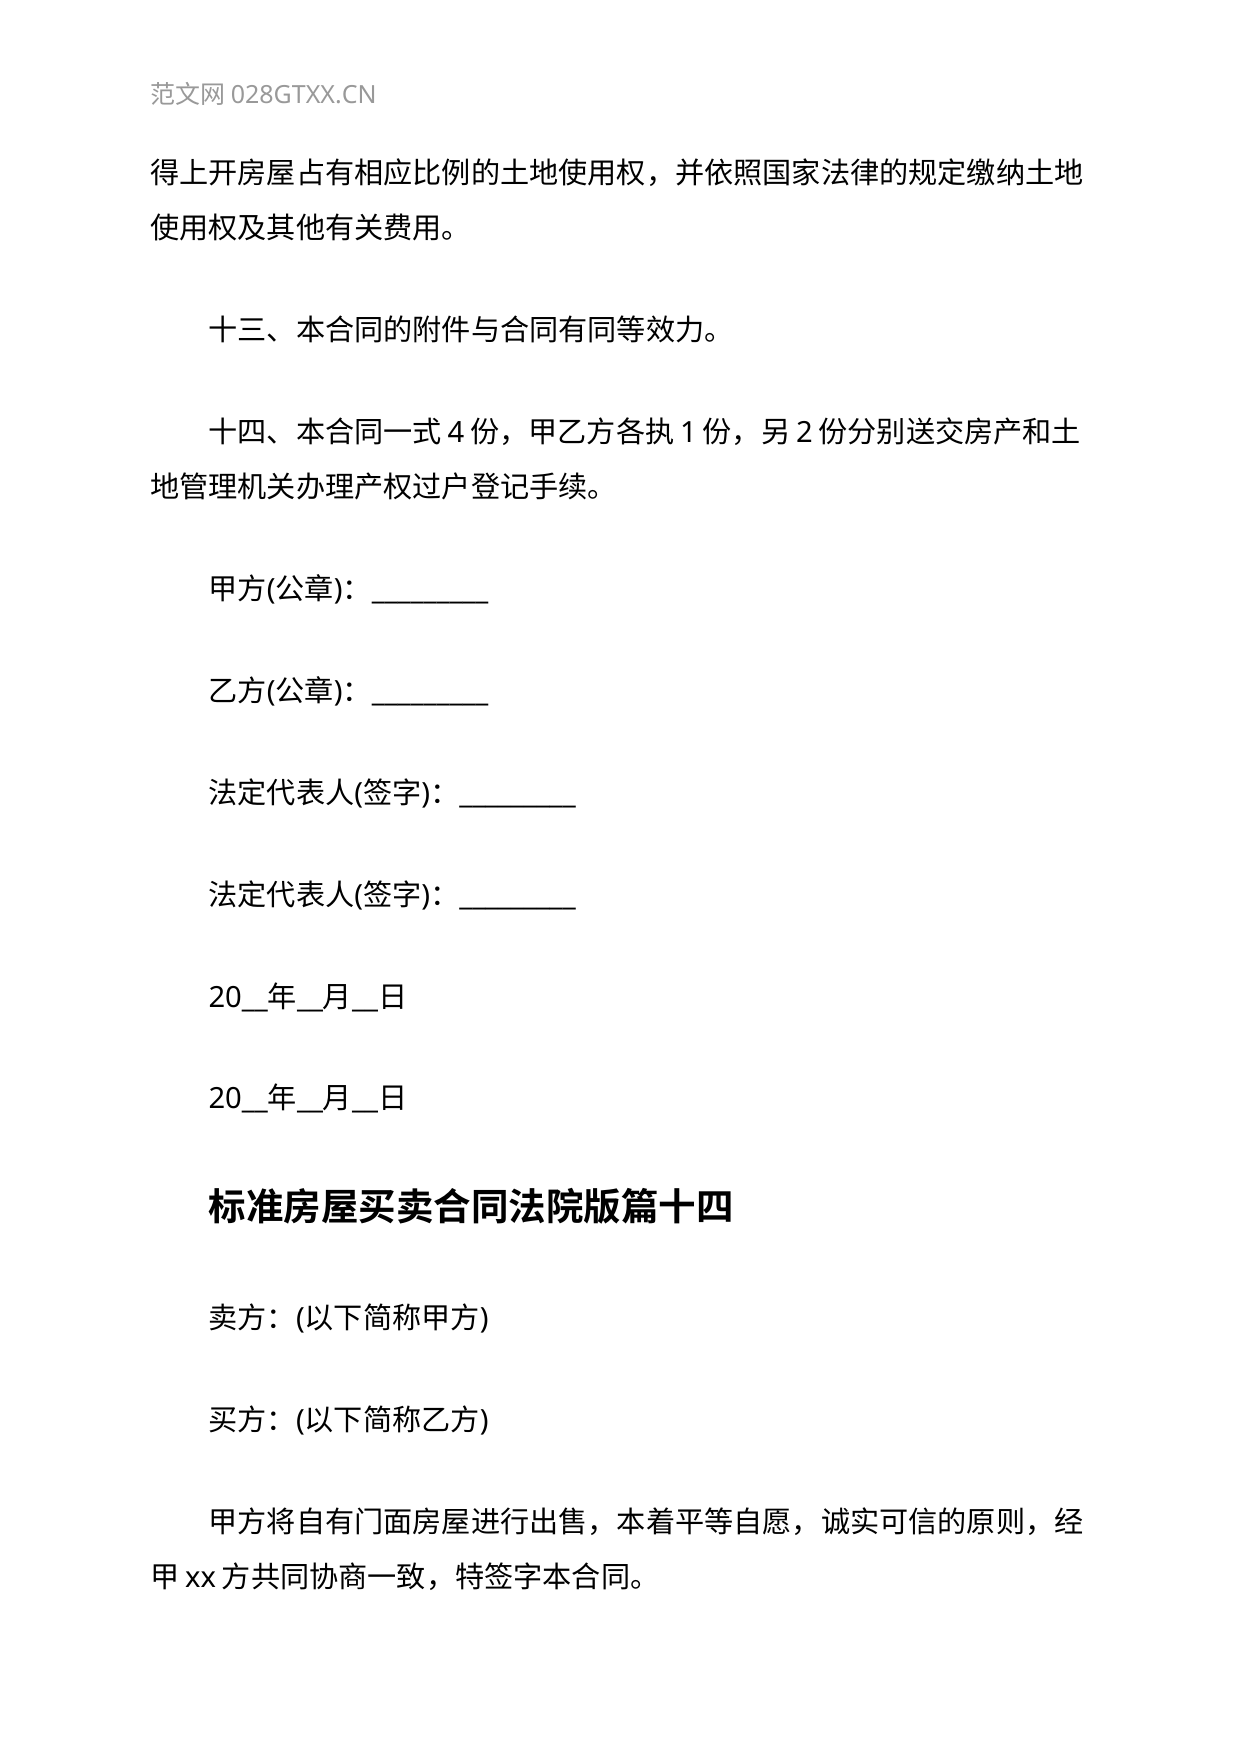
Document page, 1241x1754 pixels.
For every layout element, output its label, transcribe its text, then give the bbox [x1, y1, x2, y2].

text 买方：(以下简称乙方) [150, 1396, 1090, 1439]
text 法定代表人(签字)：_________ [150, 769, 1090, 812]
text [150, 150, 1090, 247]
text 20__年__月__日 [150, 1075, 1090, 1117]
text 法定代表人(签字)：_________ [150, 871, 1090, 913]
text 卖方：(以下简称甲方) [150, 1294, 1090, 1337]
text 十三、本合同的附件与合同有同等效力。 [150, 307, 1090, 349]
text 甲方(公章)：_________ [150, 565, 1090, 608]
text 20__年__月__日 [150, 973, 1090, 1016]
text 十四、本合同一式4份，甲乙方各执1份，另2份分别送交房产和土地管理机关办理产权过户登记手续。 [150, 408, 1090, 506]
text 标准房屋买卖合同法院版篇十四 [150, 1177, 1090, 1231]
text 乙方(公章)：_________ [150, 667, 1090, 709]
text 甲方将自有门面房屋进行出售，本着平等自愿，诚实可信的原则，经甲xx方共同协商一致，特签字本合同。 [150, 1498, 1090, 1596]
